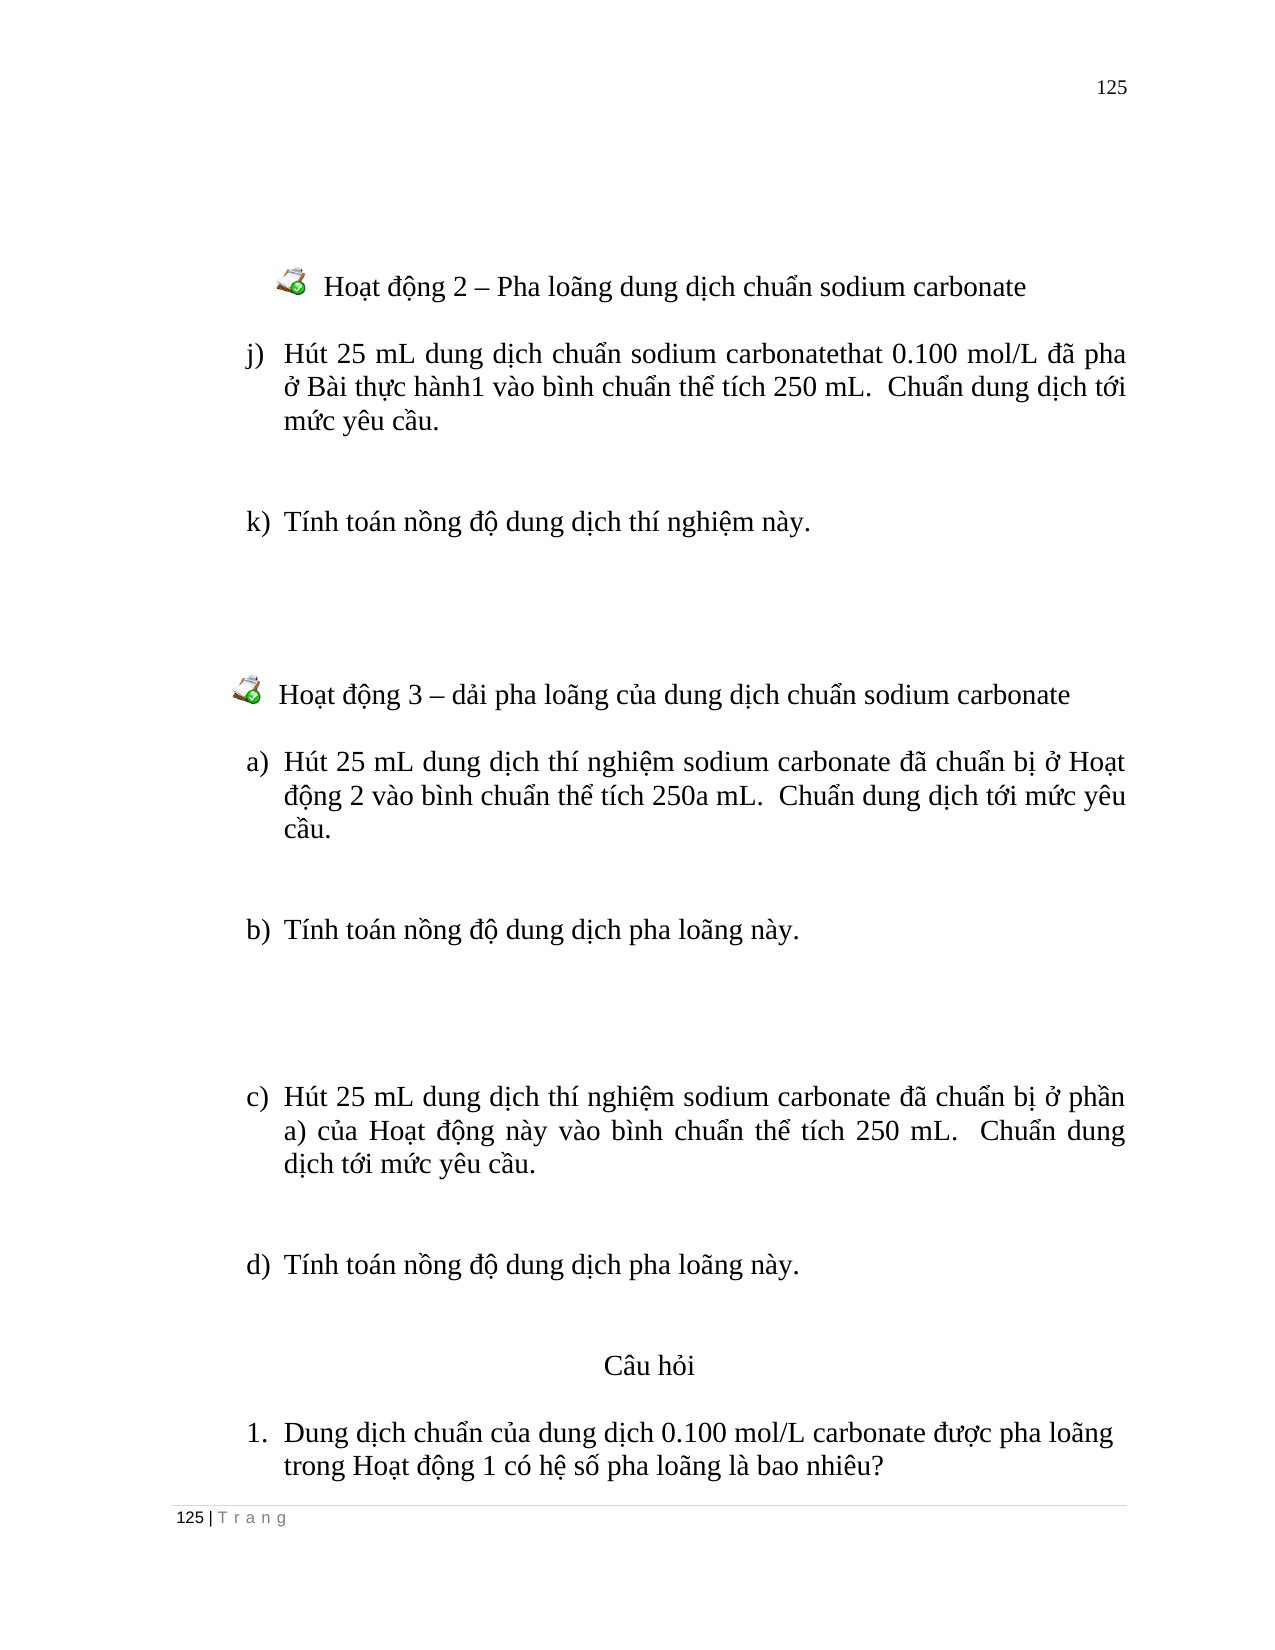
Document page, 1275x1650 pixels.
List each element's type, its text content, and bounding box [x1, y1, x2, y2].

subtitle Hoạt động 3 – dải pha loãng của dung dịch chuẩn sodium carbonate [171, 671, 1127, 711]
list Dung dịch chuẩn của dung dịch 0.100 mol/L carbonate được pha loãng trong Hoạt động 1 có hệ số pha loãng là bao nhiêu? [246, 1415, 1127, 1482]
list Hút 25 mL dung dịch thí nghiệm sodium carbonate đã chuẩn bị ở Hoạt động 2 vào bình chuẩn thể tích 250a mL. Chuẩn dung dịch tới mức yêu cầu. [246, 744, 1127, 845]
list Tính toán nồng độ dung dịch thí nghiệm này. [246, 504, 1127, 537]
picture [228, 671, 264, 705]
list Tính toán nồng độ dung dịch pha loãng này. [246, 1247, 1127, 1281]
subtitle Hoạt động 2 – Pha loãng dung dịch chuẩn sodium carbonate [171, 263, 1127, 302]
list Tính toán nồng độ dung dịch pha loãng này. [246, 912, 1127, 945]
picture [272, 263, 309, 296]
subtitle Câu hỏi [171, 1348, 1127, 1381]
list Hút 25 mL dung dịch chuẩn sodium carbonatethat 0.100 mol/L đã pha ở Bài thực hành1 vào bình chuẩn thể tích 250 mL. Chuẩn dung dịch tới mức yêu cầu. [246, 336, 1127, 437]
list Hút 25 mL dung dịch thí nghiệm sodium carbonate đã chuẩn bị ở phần a) của Hoạt động này vào bình chuẩn thể tích 250 mL. Chuẩn dung dịch tới mức yêu cầu. [246, 1079, 1127, 1180]
